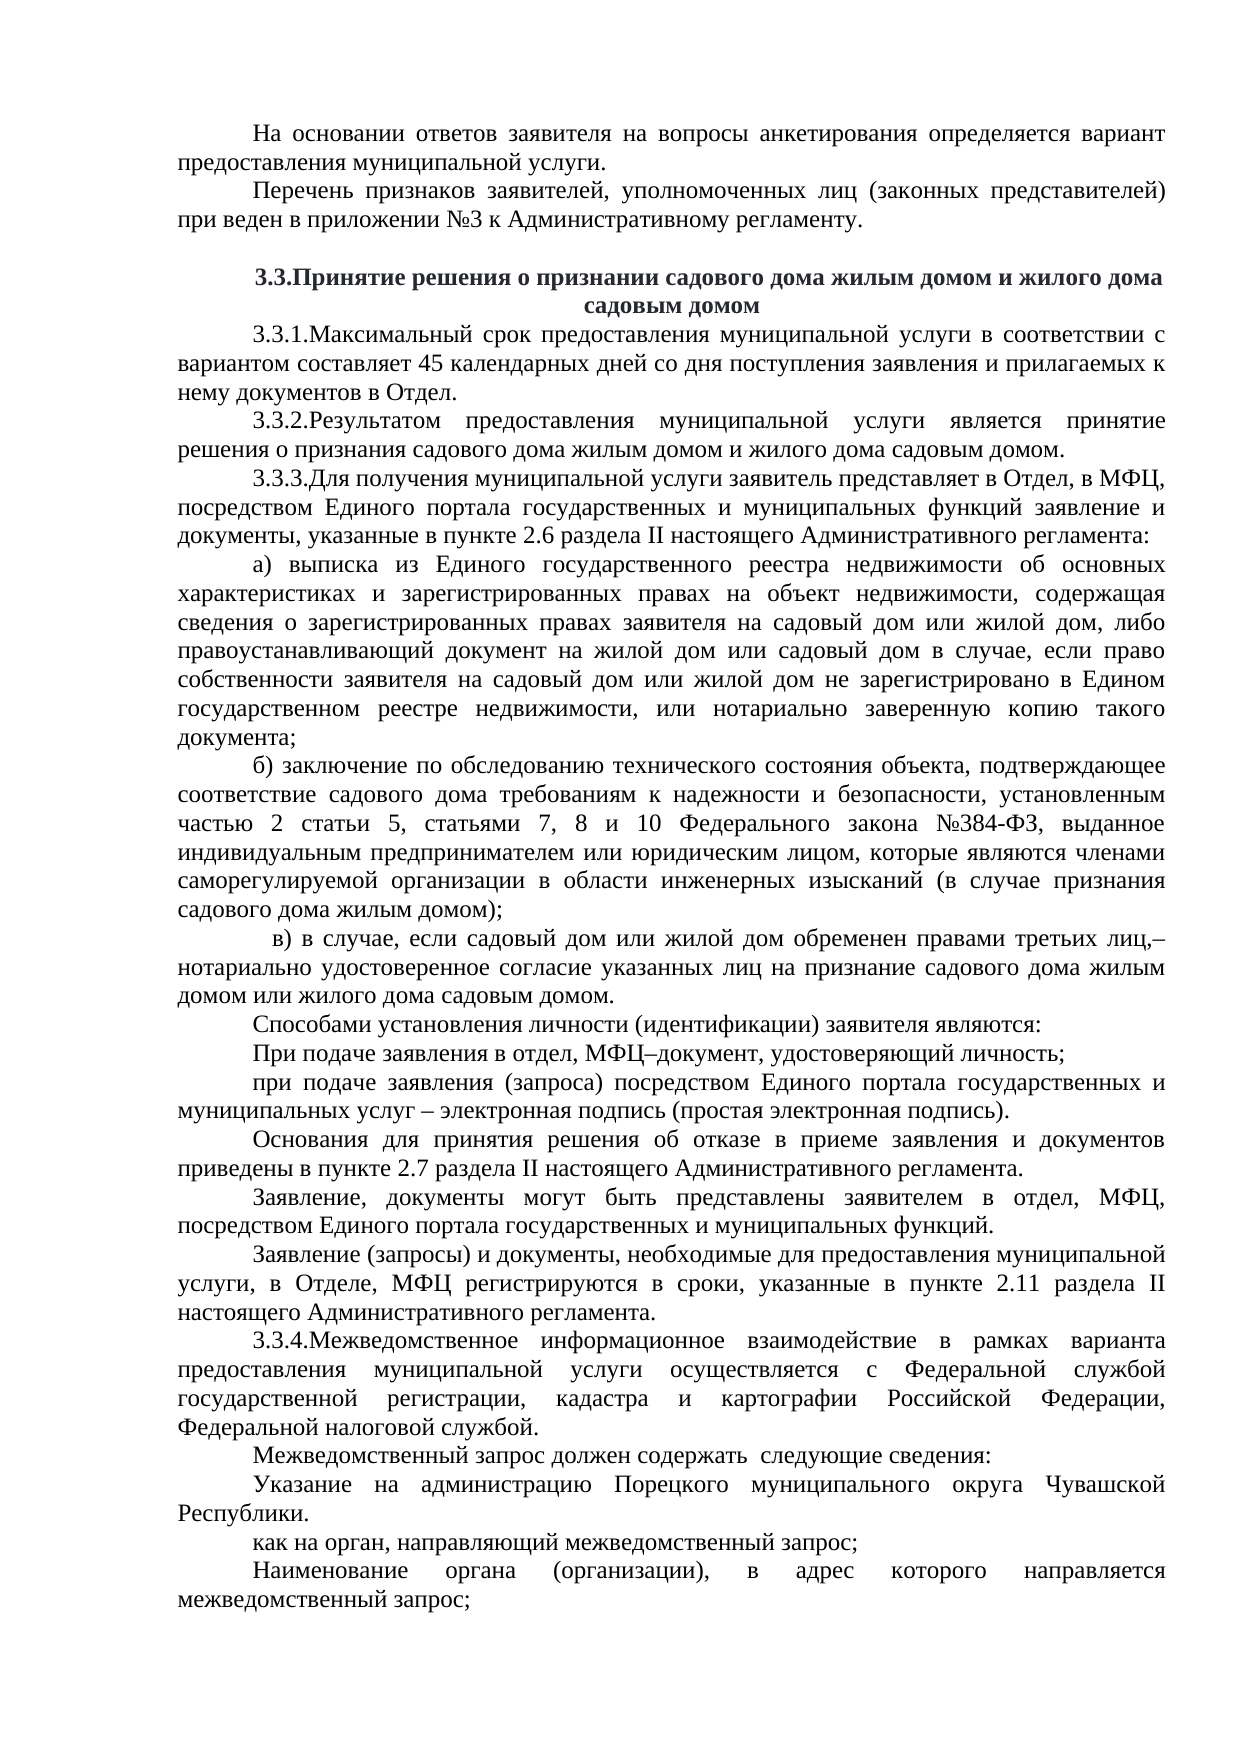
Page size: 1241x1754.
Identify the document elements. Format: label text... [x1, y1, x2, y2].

text Заявление, документы могут быть представлены заявителем в отдел, МФЦ, посредством Единого портала государственных и муниципальных функций. [177, 1182, 1166, 1239]
text Межведомственный запрос должен содержать следующие сведения: [177, 1441, 1166, 1469]
text 3.3.3.Для получения муниципальной услуги заявитель представляет в Отдел, в МФЦ, посредством Единого портала государственных и муниципальных функций заявление и документы, указанные в пункте 2.6 раздела II настоящего Административного регламента: [177, 463, 1166, 549]
text При подаче заявления в отдел, МФЦ–документ, удостоверяющий личность; [177, 1038, 1166, 1067]
text 3.3.2.Результатом предоставления муниципальной услуги является принятие решения о признания садового дома жилым домом и жилого дома садовым домом. [177, 406, 1166, 463]
subtitle 3.3.Принятие решения о признании садового дома жилым домом и жилого дома садовым домом [177, 262, 1166, 319]
text в) в случае, если садовый дом или жилой дом обременен правами третьих лиц,–нотариально удостоверенное согласие указанных лиц на признание садового дома жилым домом или жилого дома садовым домом. [177, 923, 1166, 1009]
text а) выписка из Единого государственного реестра недвижимости об основных характеристиках и зарегистрированных правах на объект недвижимости, содержащая сведения о зарегистрированных правах заявителя на садовый дом или жилой дом, либо правоустанавливающий документ на жилой дом или садовый дом в случае, если право собственности заявителя на садовый дом или жилой дом не зарегистрировано в Едином государственном реестре недвижимости, или нотариально заверенную копию такого документа; [177, 549, 1166, 751]
text Основания для принятия решения об отказе в приеме заявления и документов приведены в пункте 2.7 раздела II настоящего Административного регламента. [177, 1124, 1166, 1182]
text Наименование органа (организации), в адрес которого направляется межведомственный запрос; [177, 1556, 1166, 1613]
text Способами установления личности (идентификации) заявителя являются: [177, 1009, 1166, 1038]
text как на орган, направляющий межведомственный запрос; [177, 1527, 1166, 1556]
text при подаче заявления (запроса) посредством Единого портала государственных и муниципальных услуг – электронная подпись (простая электронная подпись). [177, 1067, 1166, 1124]
text Указание на администрацию Порецкого муниципального округа Чувашской Республики. [177, 1469, 1166, 1527]
text 3.3.1.Максимальный срок предоставления муниципальной услуги в соответствии с вариантом составляет 45 календарных дней со дня поступления заявления и прилагаемых к нему документов в Отдел. [177, 319, 1166, 406]
text На основании ответов заявителя на вопросы анкетирования определяется вариант предоставления муниципальной услуги. [177, 118, 1166, 176]
text Заявление (запросы) и документы, необходимые для предоставления муниципальной услуги, в Отделе, МФЦ регистрируются в сроки, указанные в пункте 2.11 раздела II настоящего Административного регламента. [177, 1239, 1166, 1326]
text 3.3.4.Межведомственное информационное взаимодействие в рамках варианта предоставления муниципальной услуги осуществляется с Федеральной службой государственной регистрации, кадастра и картографии Российской Федерации, Федеральной налоговой службой. [177, 1326, 1166, 1441]
text Перечень признаков заявителей, уполномоченных лиц (законных представителей) при веден в приложении №3 к Административному регламенту. [177, 176, 1166, 233]
text б) заключение по обследованию технического состояния объекта, подтверждающее соответствие садового дома требованиям к надежности и безопасности, установленным частью 2 статьи 5, статьями 7, 8 и 10 Федерального закона №384-ФЗ, выданное индивидуальным предпринимателем или юридическим лицом, которые являются членами саморегулируемой организации в области инженерных изысканий (в случае признания садового дома жилым домом); [177, 751, 1166, 923]
